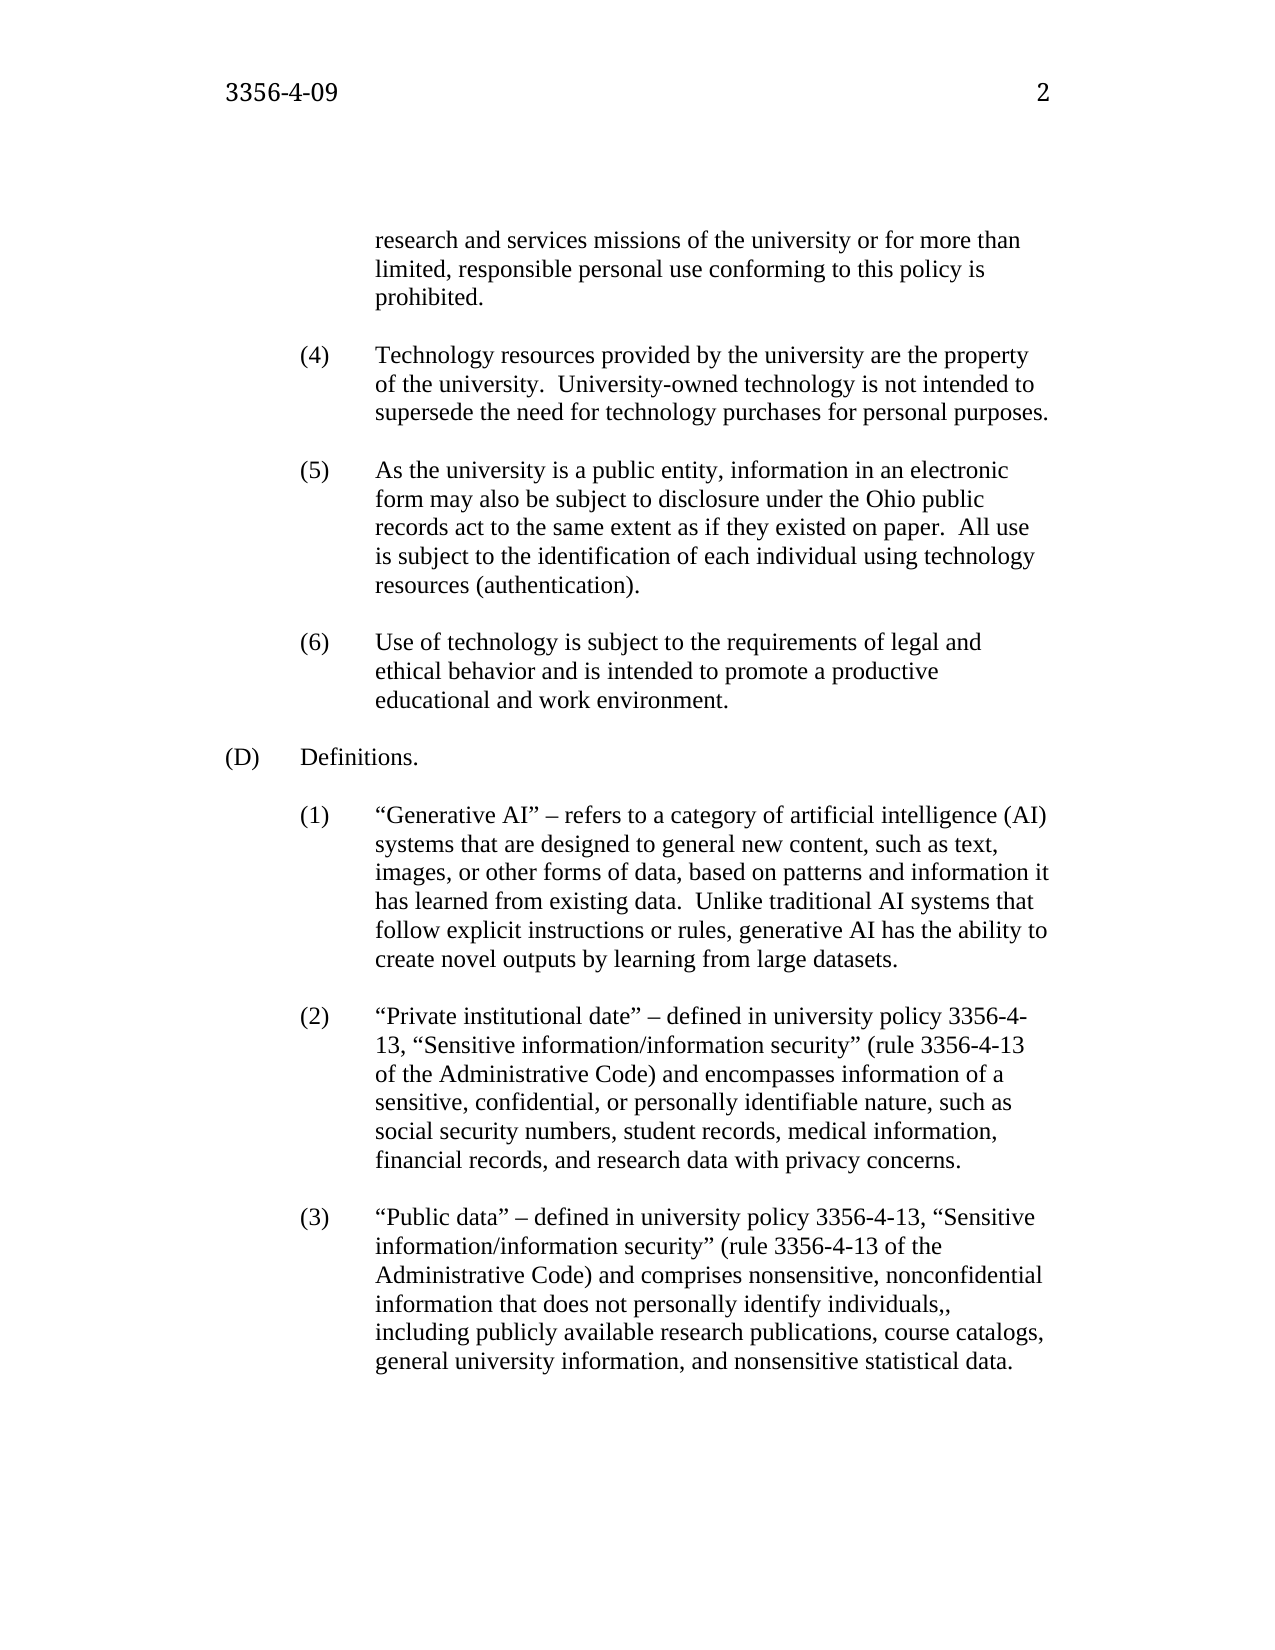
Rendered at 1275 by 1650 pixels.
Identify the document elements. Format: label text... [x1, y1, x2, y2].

text (6) Use of technology is subject to the requirements of legal and ethical behavior and is intended to promote a productive educational and work environment. [300, 627, 1050, 714]
text (3) “Public data” – defined in university policy 3356-4-13, “Sensitive information/information security” (rule 3356-4-13 of the Administrative Code) and comprises nonsensitive, nonconfidential information that does not personally identify individuals,, including publicly available research publications, course catalogs, general university information, and nonsensitive statistical data. [300, 1202, 1050, 1375]
text (D) Definitions. [225, 742, 1050, 771]
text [300, 225, 1050, 311]
text (4) Technology resources provided by the university are the property of the university. University-owned technology is not intended to supersede the need for technology purchases for personal purposes. [300, 340, 1050, 426]
text (1) “Generative AI” – refers to a category of artificial intelligence (AI) systems that are designed to general new content, such as text, images, or other forms of data, based on patterns and information it has learned from existing data. Unlike traditional AI systems that follow explicit instructions or rules, generative AI has the ability to create novel outputs by learning from large datasets. [300, 800, 1050, 972]
text (2) “Private institutional date” – defined in university policy 3356-4-13, “Sensitive information/information security” (rule 3356-4-13 of the Administrative Code) and encompasses information of a sensitive, confidential, or personally identifiable nature, such as social security numbers, student records, medical information, financial records, and research data with privacy concerns. [300, 1001, 1050, 1174]
text (5) As the university is a public entity, information in an electronic form may also be subject to disclosure under the Ohio public records act to the same extent as if they existed on paper. All use is subject to the identification of each individual using technology resources (authentication). [300, 455, 1050, 599]
